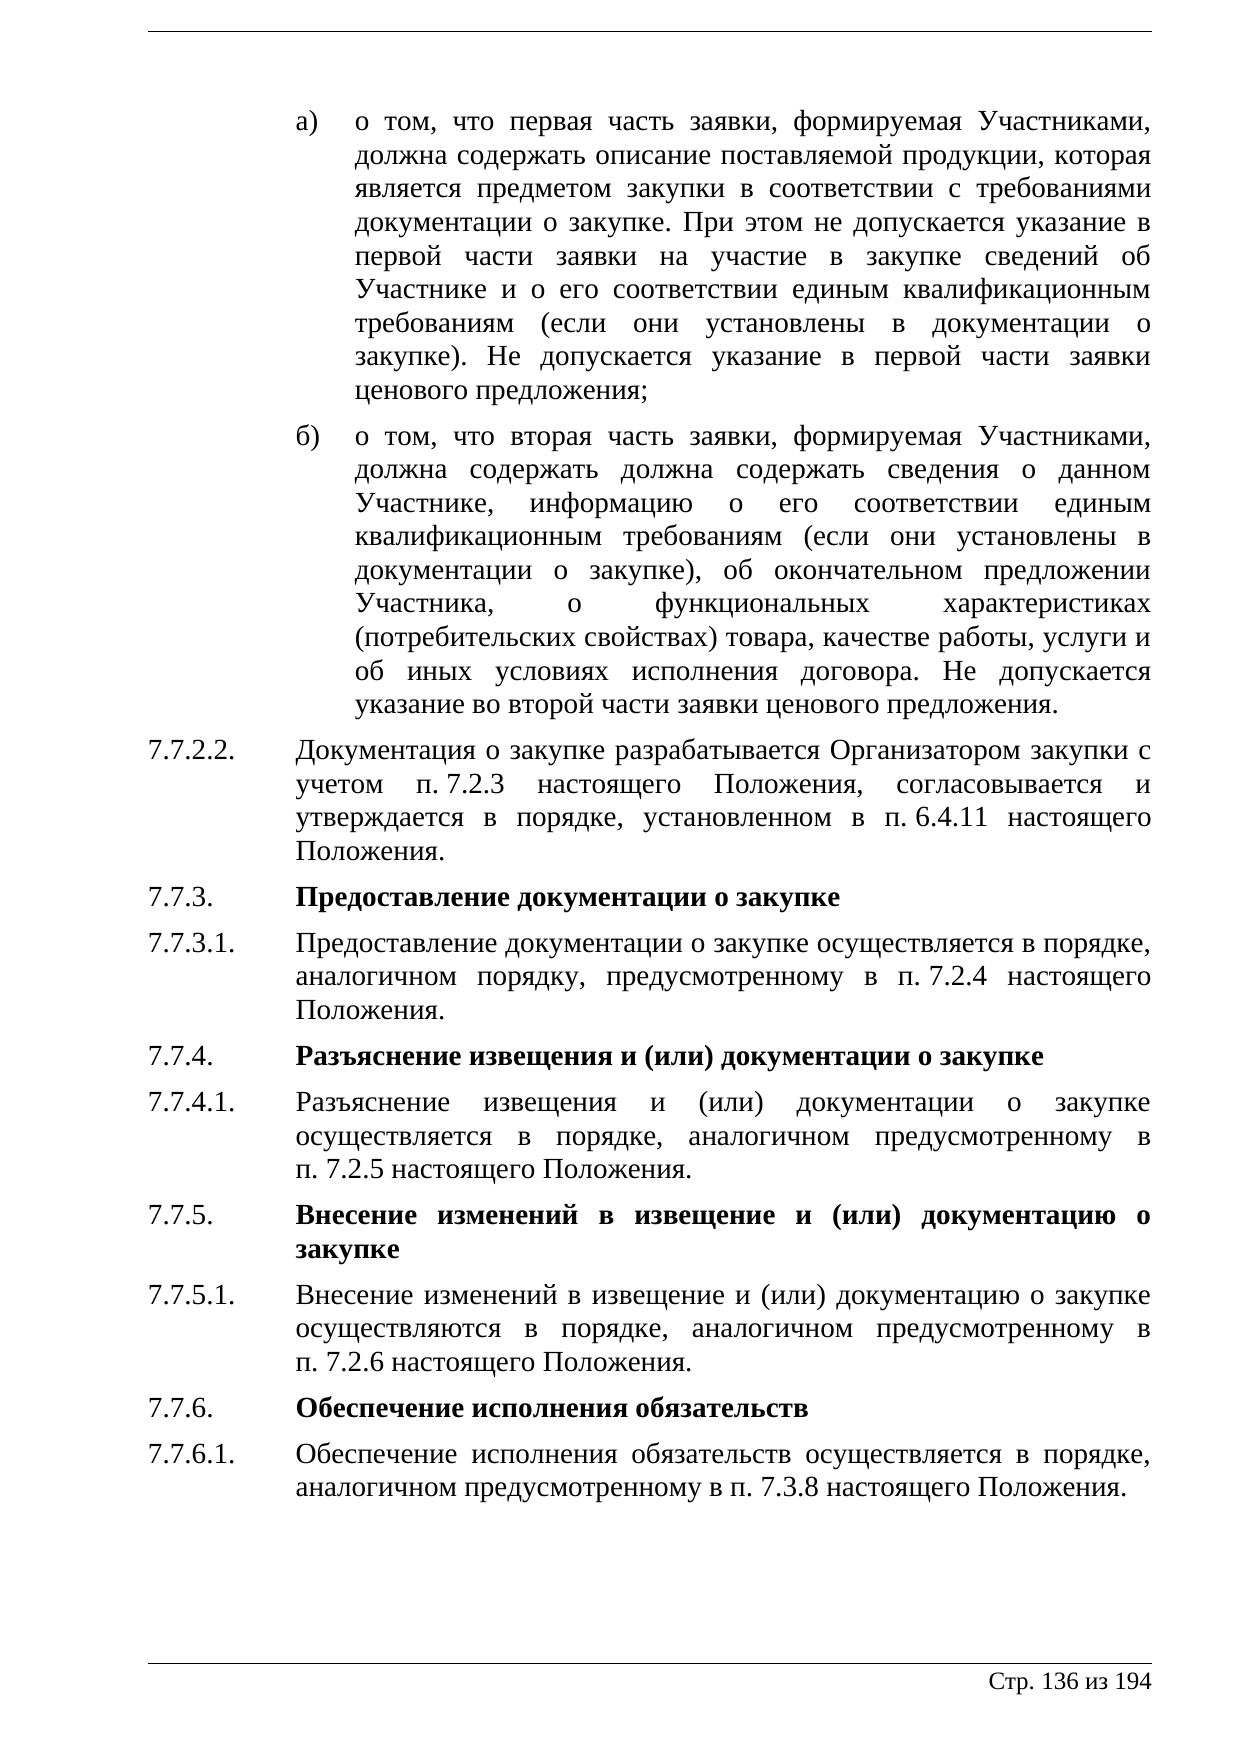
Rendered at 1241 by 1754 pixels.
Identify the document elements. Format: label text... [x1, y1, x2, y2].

list о том, что вторая часть заявки, формируемая Участниками, должна содержать должна содержать сведения о данном Участнике, информацию о его соответствии единым квалификационным требованиям (если они установлены в документации о закупке), об окончательном предложении Участника, о функциональных характеристиках (потребительских свойствах) товара, качестве работы, услуги и об иных условиях исполнения договора. Не допускается указание во второй части заявки ценового предложения. [295, 418, 1152, 720]
text Внесение изменений в извещение и (или) документацию о закупке осуществляются в порядке, аналогичном предусмотренному в п. 7.2.6 настоящего Положения. [148, 1277, 1152, 1377]
text Предоставление документации о закупке осуществляется в порядке, аналогичном порядку, предусмотренному в п. 7.2.4 настоящего Положения. [148, 925, 1152, 1026]
list Внесение изменений в извещение и (или) документацию о закупке [148, 1197, 1152, 1264]
text Обеспечение исполнения обязательств осуществляется в порядке, аналогичном предусмотренному в п. 7.3.8 настоящего Положения. [148, 1436, 1152, 1503]
list о том, что первая часть заявки, формируемая Участниками, должна содержать описание поставляемой продукции, которая является предметом закупки в соответствии с требованиями документации о закупке. При этом не допускается указание в первой части заявки на участие в закупке сведений об Участнике и о его соответствии единым квалификационным требованиям (если они установлены в документации о закупке). Не допускается указание в первой части заявки ценового предложения; [295, 103, 1152, 405]
list Предоставление документации о закупке [148, 879, 1152, 912]
list Обеспечение исполнения обязательств [148, 1390, 1152, 1423]
text Разъяснение извещения и (или) документации о закупке осуществляется в порядке, аналогичном предусмотренному в п. 7.2.5 настоящего Положения. [148, 1084, 1152, 1185]
text Документация о закупке разрабатывается Организатором закупки с учетом п. 7.2.3 настоящего Положения, согласовывается и утверждается в порядке, установленном в п. 6.4.11 настоящего Положения. [148, 732, 1152, 866]
list Разъяснение извещения и (или) документации о закупке [148, 1038, 1152, 1072]
